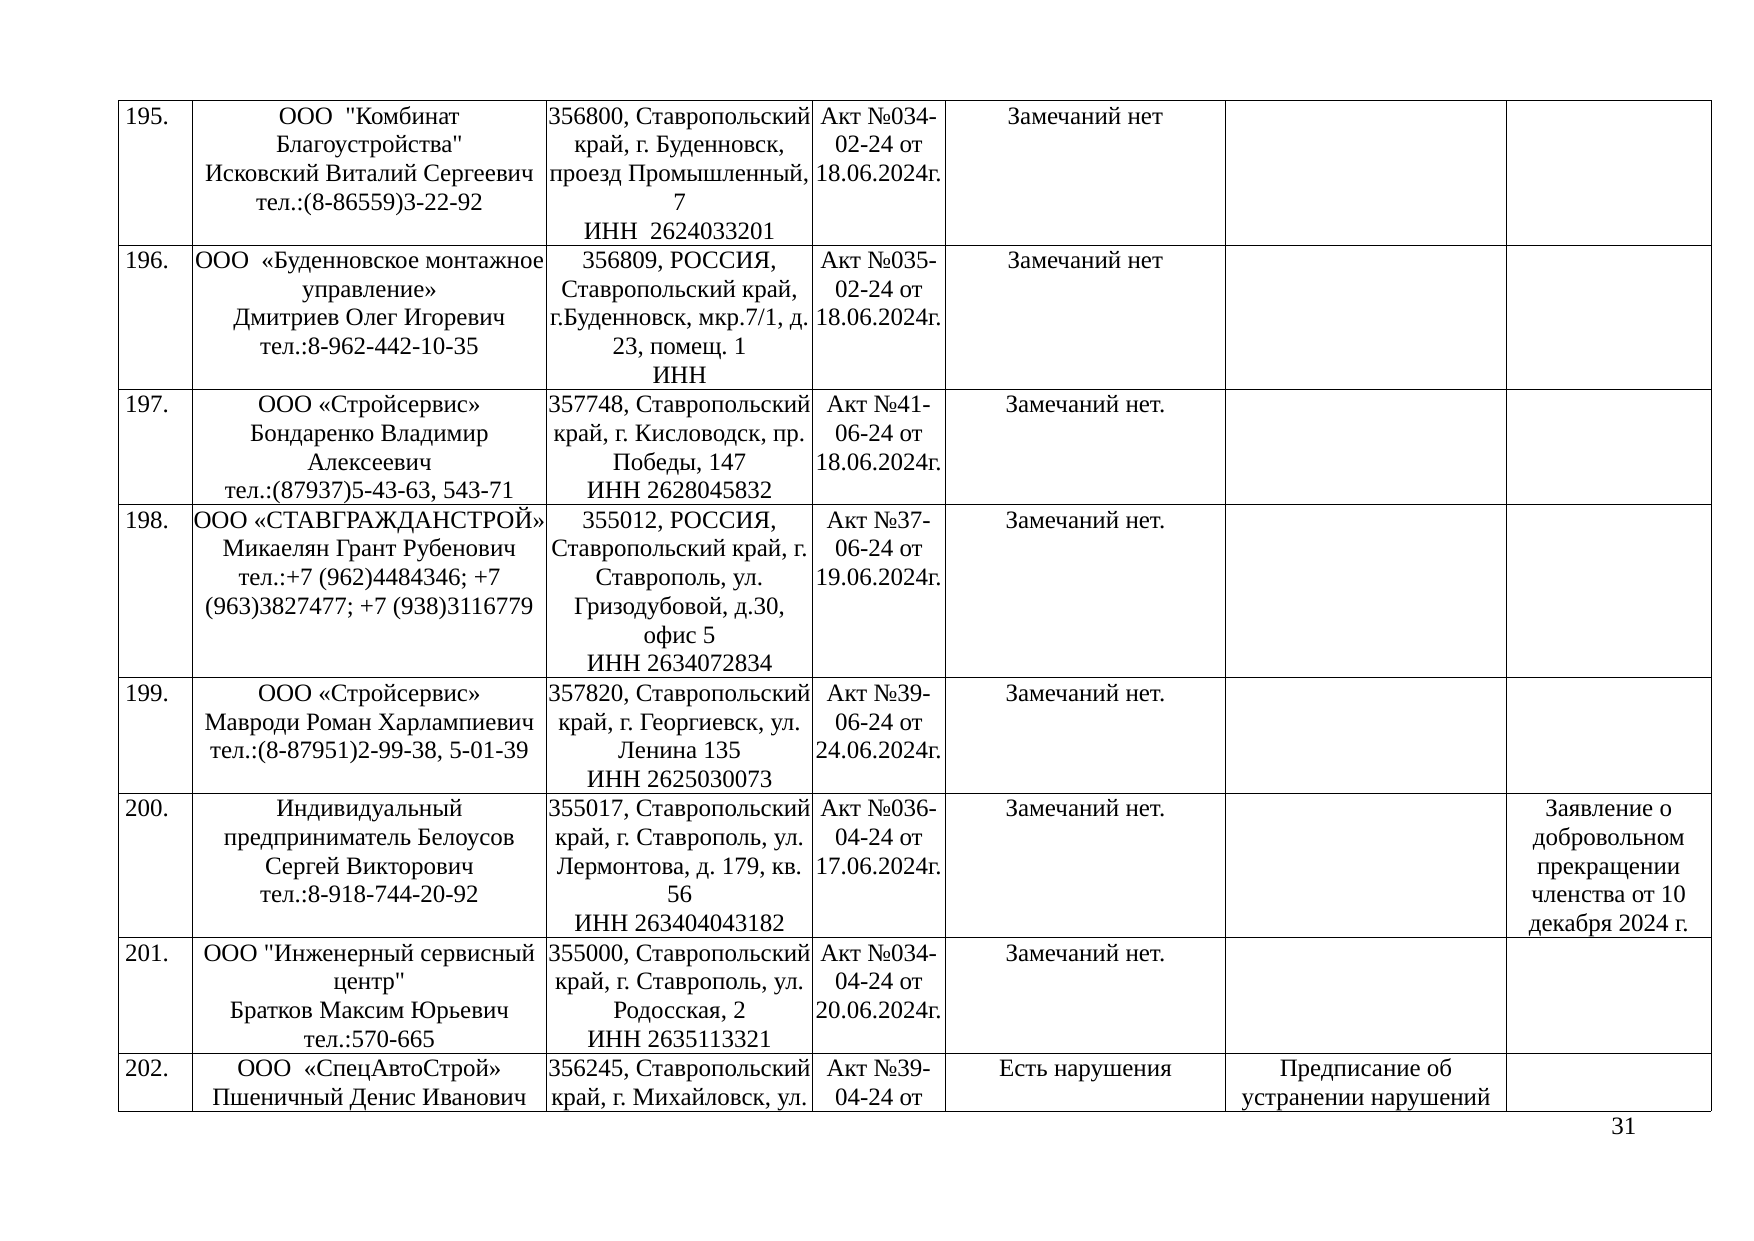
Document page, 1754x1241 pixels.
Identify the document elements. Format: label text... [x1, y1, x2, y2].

table_cell Акт №036-04-24 от 17.06.2024г. [813, 794, 945, 937]
table_cell ООО «СТАВГРАЖДАНСТРОЙ» Микаелян Грант Рубенович тел.:+7 (962)4484346; +7 (963)3827477; +7 (938)3116779 [193, 505, 546, 677]
table_cell Акт №37-06-24 от 19.06.2024г. [813, 505, 945, 677]
table_cell 356800, Ставропольский край, г. Буденновск, проезд Промышленный, 7 ИНН 2624033201 [547, 101, 812, 244]
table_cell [193, 1054, 546, 1111]
table_cell ООО «Стройсервис» Мавроди Роман Харлампиевич тел.:(8-87951)2-99-38, 5-01-39 [193, 678, 546, 793]
table_cell [1507, 1054, 1711, 1111]
table_cell [119, 938, 192, 1053]
table_cell [1226, 246, 1506, 389]
table_cell [119, 101, 192, 244]
table_cell Акт №39-06-24 от 24.06.2024г. [813, 678, 945, 793]
table_cell Индивидуальный предприниматель Белоусов Сергей Викторович тел.:8-918-744-20-92 [193, 794, 546, 937]
table_cell Заявление о добровольном прекращении членства от 10 декабря 2024 г. [1507, 794, 1711, 937]
table_cell [119, 1054, 192, 1111]
table_cell Замечаний нет. [946, 678, 1225, 793]
table_cell [1226, 678, 1506, 793]
table_cell [1507, 101, 1711, 244]
table_cell 355012, РОССИЯ, Ставропольский край, г. Ставрополь, ул. Гризодубовой, д.30, офис 5 ИНН 2634072834 [547, 505, 812, 677]
table_cell Замечаний нет [946, 101, 1225, 244]
table_cell Замечаний нет [946, 246, 1225, 389]
table_cell 356809, РОССИЯ, Ставропольский край, г.Буденновск, мкр.7/1, д. 23, помещ. 1 ИНН [547, 246, 812, 389]
table_cell 357820, Ставропольский край, г. Георгиевск, ул. Ленина 135 ИНН 2625030073 [547, 678, 812, 793]
table_cell [1507, 678, 1711, 793]
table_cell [547, 1054, 812, 1111]
table_cell Замечаний нет. [946, 390, 1225, 504]
table_cell Акт №034-02-24 от 18.06.2024г. [813, 101, 945, 244]
table_cell [1226, 938, 1506, 1053]
table_cell ООО «Буденновское монтажное управление» Дмитриев Олег Игоревич тел.:8-962-442-10-35 [193, 246, 546, 389]
table_cell Замечаний нет. [946, 505, 1225, 677]
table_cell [1226, 1054, 1506, 1111]
table_cell ООО «Стройсервис» Бондаренко Владимир Алексеевич тел.:(87937)5-43-63, 543-71 [193, 390, 546, 504]
table_cell 355000, Ставропольский край, г. Ставрополь, ул. Родосская, 2 ИНН 2635113321 [547, 938, 812, 1053]
table_cell [119, 678, 192, 793]
table_cell Акт №035-02-24 от 18.06.2024г. [813, 246, 945, 389]
table_cell 355017, Ставропольский край, г. Ставрополь, ул. Лермонтова, д. 179, кв. 56 ИНН 263404043182 [547, 794, 812, 937]
table_cell [119, 505, 192, 677]
table_cell [1507, 246, 1711, 389]
table_cell [119, 246, 192, 389]
table_cell [1226, 505, 1506, 677]
table_cell [1226, 390, 1506, 504]
table_cell [1226, 794, 1506, 937]
table_cell Есть нарушения [946, 1054, 1225, 1111]
table_cell Акт №41-06-24 от 18.06.2024г. [813, 390, 945, 504]
table_cell Акт №034-04-24 от 20.06.2024г. [813, 938, 945, 1053]
table_cell ООО "Комбинат Благоустройства" Исковский Виталий Сергеевич тел.:(8-86559)3-22-92 [193, 101, 546, 244]
table_cell [119, 794, 192, 937]
table_cell Замечаний нет. [946, 938, 1225, 1053]
table_cell Замечаний нет. [946, 794, 1225, 937]
table_cell 357748, Ставропольский край, г. Кисловодск, пр. Победы, 147 ИНН 2628045832 [547, 390, 812, 504]
table_cell [1507, 505, 1711, 677]
table_cell [1507, 938, 1711, 1053]
table_cell ООО "Инженерный сервисный центр" Братков Максим Юрьевич тел.:570-665 [193, 938, 546, 1053]
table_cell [813, 1054, 945, 1111]
table_cell [1226, 101, 1506, 244]
table_cell [119, 390, 192, 504]
table_cell [1507, 390, 1711, 504]
